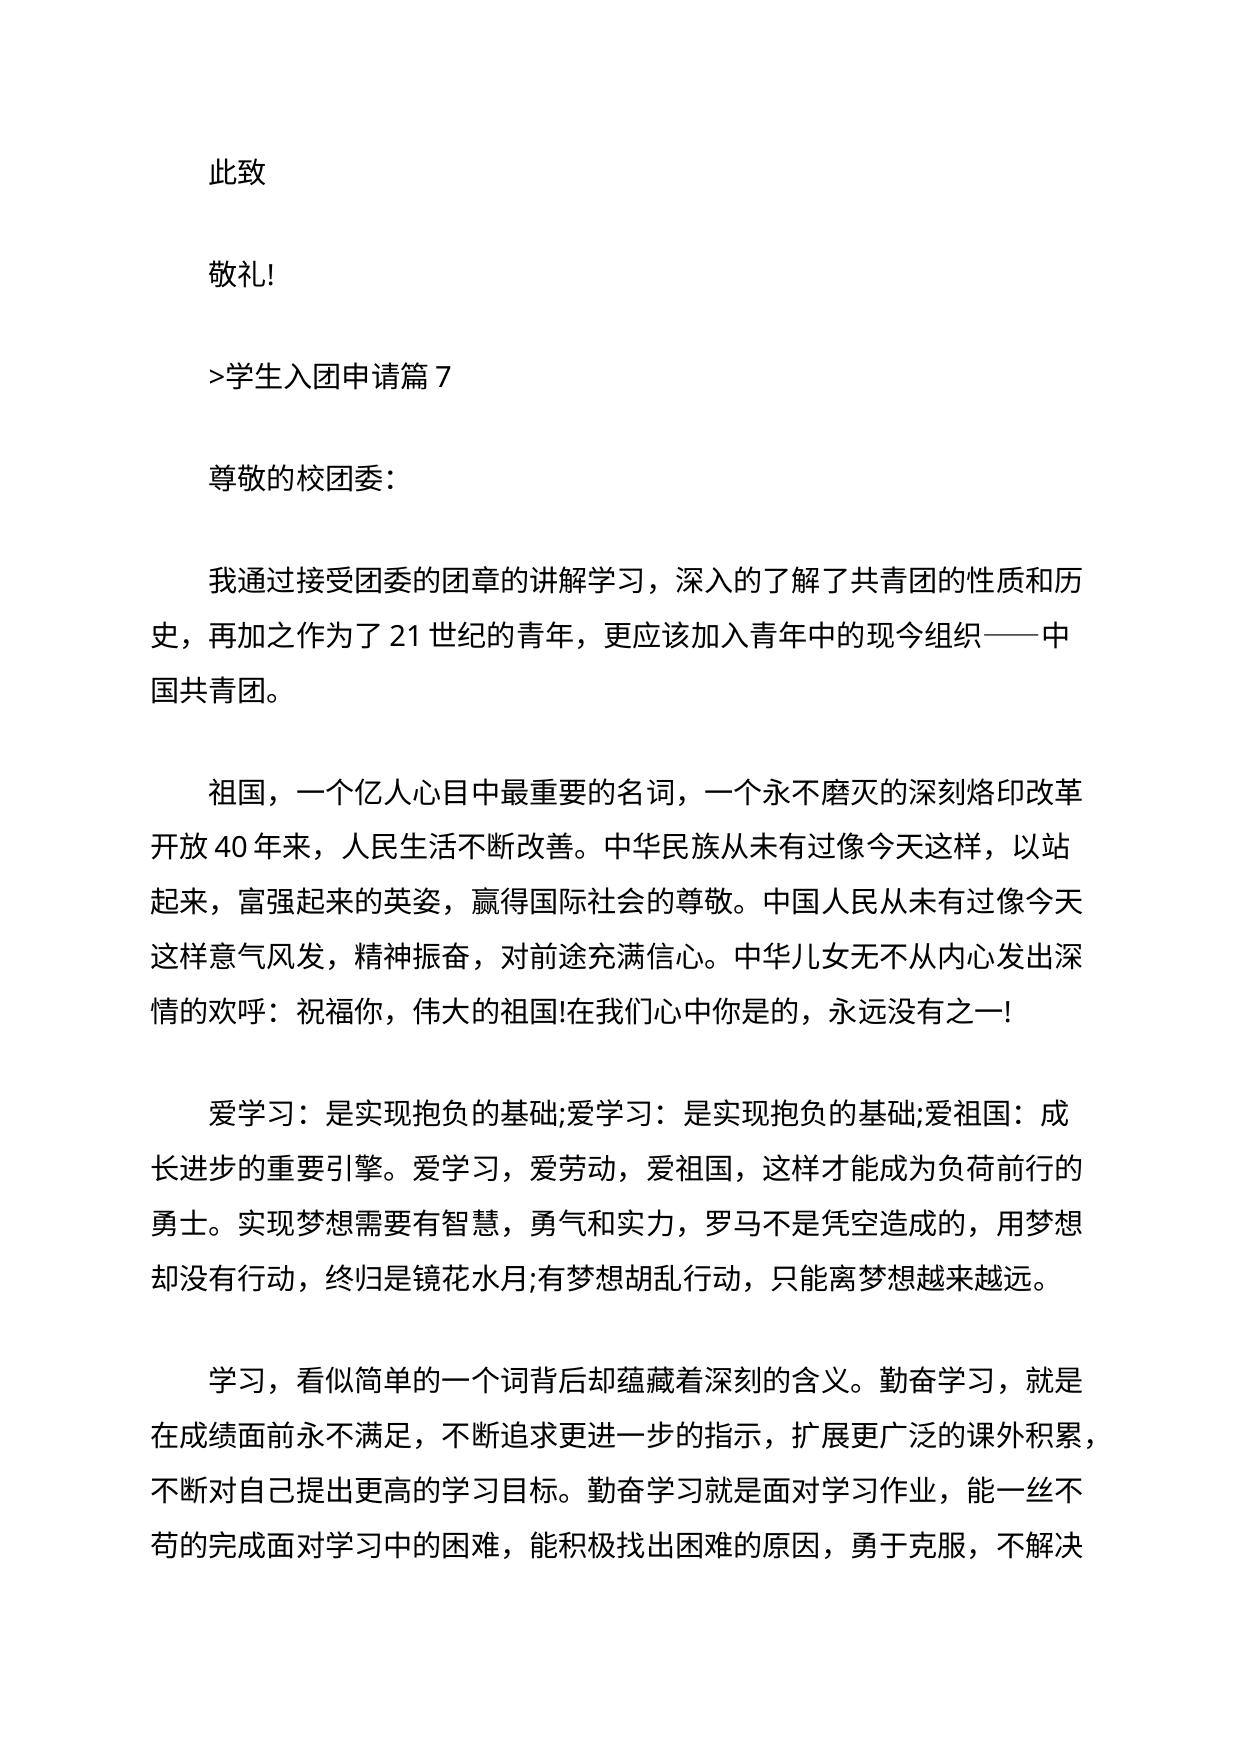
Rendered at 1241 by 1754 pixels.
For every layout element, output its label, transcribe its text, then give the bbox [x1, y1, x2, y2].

text >学生入团申请篇7 [150, 354, 1090, 396]
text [150, 1358, 1090, 1564]
text 敬礼! [150, 252, 1090, 294]
text 此致 [150, 150, 1090, 192]
text 我通过接受团委的团章的讲解学习，深入的了解了共青团的性质和历史，再加之作为了21世纪的青年，更应该加入青年中的现今组织——中国共青团。 [150, 557, 1090, 710]
text 爱学习：是实现抱负的基础;爱学习：是实现抱负的基础;爱祖国：成长进步的重要引擎。爱学习，爱劳动，爱祖国，这样才能成为负荷前行的勇士。实现梦想需要有智慧，勇气和实力，罗马不是凭空造成的，用梦想却没有行动，终归是镜花水月;有梦想胡乱行动，只能离梦想越来越远。 [150, 1091, 1090, 1298]
text 尊敬的校团委： [150, 456, 1090, 498]
text 祖国，一个亿人心目中最重要的名词，一个永不磨灭的深刻烙印改革开放40年来，人民生活不断改善。中华民族从未有过像今天这样，以站起来，富强起来的英姿，赢得国际社会的尊敬。中国人民从未有过像今天这样意气风发，精神振奋，对前途充满信心。中华儿女无不从内心发出深情的欢呼：祝福你，伟大的祖国!在我们心中你是的，永远没有之一! [150, 769, 1090, 1031]
